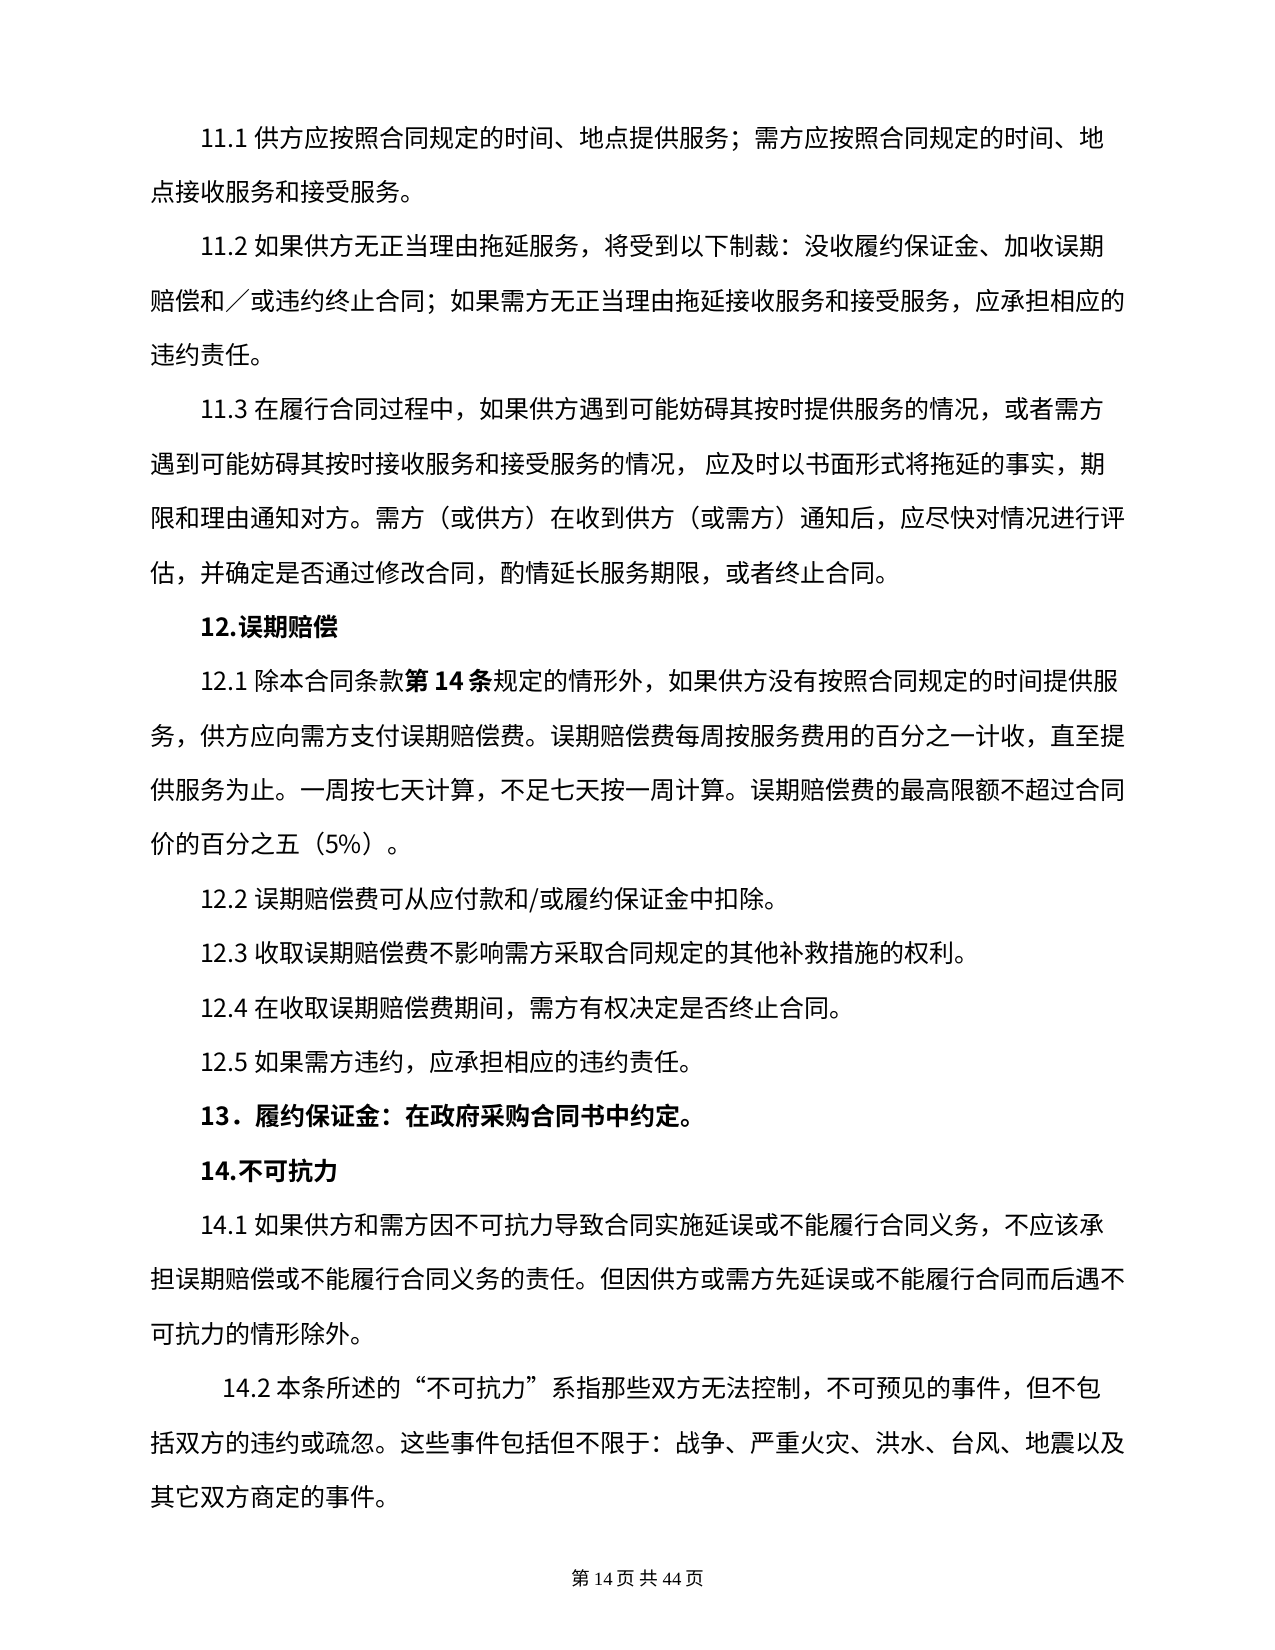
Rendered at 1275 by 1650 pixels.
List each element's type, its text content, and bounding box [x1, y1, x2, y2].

text 12.误期赔偿 [150, 607, 1125, 644]
text 14.不可抗力 [150, 1151, 1125, 1187]
text 11.2 如果供方无正当理由拖延服务，将受到以下制裁：没收履约保证金、加收误期赔偿和／或违约终止合同；如果需方无正当理由拖延接收服务和接受服务，应承担相应的违约责任。 [150, 227, 1125, 372]
text 12.3 收取误期赔偿费不影响需方采取合同规定的其他补救措施的权利。 [150, 934, 1125, 970]
text 12.2 误期赔偿费可从应付款和/或履约保证金中扣除。 [150, 879, 1125, 916]
text 14.2 本条所述的“不可抗力”系指那些双方无法控制，不可预见的事件，但不包括双方的违约或疏忽。这些事件包括但不限于：战争、严重火灾、洪水、台风、地震以及其它双方商定的事件。 [150, 1369, 1125, 1514]
text 14.1 如果供方和需方因不可抗力导致合同实施延误或不能履行合同义务，不应该承担误期赔偿或不能履行合同义务的责任。但因供方或需方先延误或不能履行合同而后遇不可抗力的情形除外。 [150, 1206, 1125, 1351]
text 13．履约保证金：在政府采购合同书中约定。 [150, 1097, 1125, 1133]
text 11.1 供方应按照合同规定的时间、地点提供服务；需方应按照合同规定的时间、地点接收服务和接受服务。 [150, 118, 1125, 209]
text 12.4 在收取误期赔偿费期间，需方有权决定是否终止合同。 [150, 988, 1125, 1024]
text 12.1 除本合同条款第14条规定的情形外，如果供方没有按照合同规定的时间提供服务，供方应向需方支付误期赔偿费。误期赔偿费每周按服务费用的百分之一计收，直至提供服务为止。一周按七天计算，不足七天按一周计算。误期赔偿费的最高限额不超过合同价的百分之五（5%）。 [150, 662, 1125, 861]
text 12.5 如果需方违约，应承担相应的违约责任。 [150, 1042, 1125, 1079]
text 11.3 在履行合同过程中，如果供方遇到可能妨碍其按时提供服务的情况，或者需方遇到可能妨碍其按时接收服务和接受服务的情况， 应及时以书面形式将拖延的事实，期限和理由通知对方。需方（或供方）在收到供方（或需方）通知后，应尽快对情况进行评估，并确定是否通过修改合同，酌情延长服务期限，或者终止合同。 [150, 390, 1125, 589]
